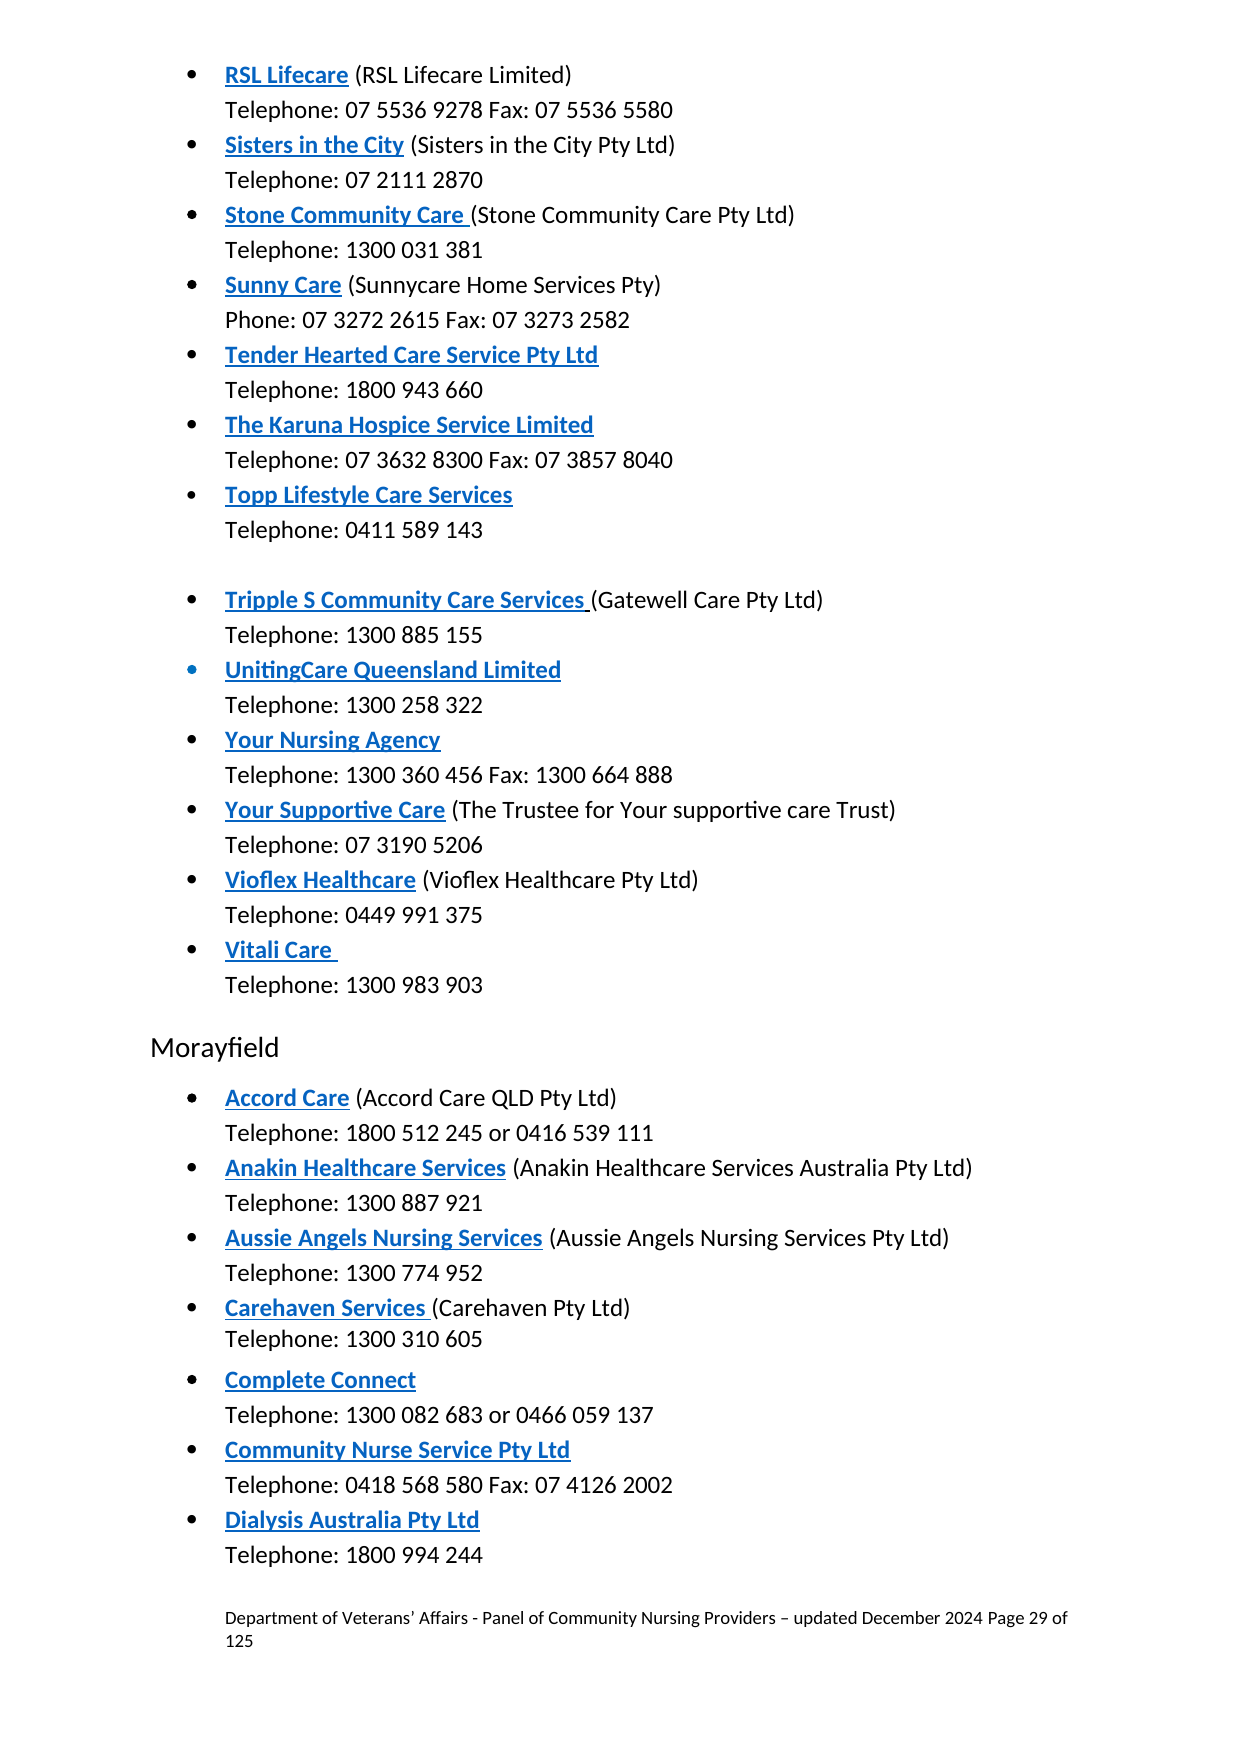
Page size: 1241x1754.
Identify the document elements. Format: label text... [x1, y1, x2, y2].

list Accord Care (Accord Care QLD Pty Ltd) [187, 1082, 1090, 1113]
list Complete Connect Telephone: 1300 082 683 or 0466 059 137 [187, 1364, 1090, 1429]
text Telephone: 1300 887 921 [225, 1187, 1090, 1218]
text Telephone: 1300 258 322 [225, 689, 1090, 719]
text Telephone: 1300 983 903 [225, 969, 1090, 999]
list Anakin Healthcare Services (Anakin Healthcare Services Australia Pty Ltd) [187, 1152, 1090, 1183]
list Dialysis Australia Pty Ltd Telephone: 1800 994 244 [187, 1504, 1090, 1569]
subtitle Morayfield [150, 1029, 1090, 1065]
list Sisters in the City (Sisters in the City Pty Ltd) [187, 129, 1090, 159]
text Telephone: 0411 589 143 [225, 514, 1090, 544]
text Telephone: 07 3190 5206 [225, 829, 1090, 859]
text Telephone: 1300 885 155 [225, 619, 1090, 649]
list Aussie Angels Nursing Services (Aussie Angels Nursing Services Pty Ltd) [187, 1222, 1090, 1253]
list UnitingCare Queensland Limited [187, 654, 1090, 684]
list Tender Hearted Care Service Pty Ltd [187, 339, 1090, 369]
text Telephone: 1800 512 245 or 0416 539 111 [225, 1117, 1090, 1148]
list The Karuna Hospice Service Limited [187, 409, 1090, 439]
list Stone Community Care (Stone Community Care Pty Ltd) [187, 199, 1090, 229]
text Telephone: 1300 360 456 Fax: 1300 664 888 [225, 759, 1090, 789]
list Telephone: 1800 943 660 [225, 374, 1090, 404]
list Tripple S Community Care Services (Gatewell Care Pty Ltd) [187, 584, 1090, 614]
list Vitali Care [187, 934, 1090, 964]
text Telephone: 1300 774 952 [225, 1257, 1090, 1288]
text Phone: 07 3272 2615 Fax: 07 3273 2582 [225, 304, 1090, 334]
text Telephone: 07 3632 8300 Fax: 07 3857 8040 [225, 444, 1090, 474]
list Your Nursing Agency [187, 724, 1090, 754]
text Telephone: 07 2111 2870 [225, 164, 1090, 194]
list Your Supportive Care (The Trustee for Your supportive care Trust) [187, 794, 1090, 824]
list Vioflex Healthcare (Vioflex Healthcare Pty Ltd) [187, 864, 1090, 894]
list (RSL Lifecare Limited) [187, 59, 1090, 89]
list Sunny Care (Sunnycare Home Services Pty) [187, 269, 1090, 299]
list Telephone: 1300 031 381 [225, 234, 1090, 264]
text Telephone: 0449 991 375 [225, 899, 1090, 929]
list Community Nurse Service Pty Ltd Telephone: 0418 568 580 Fax: 07 4126 2002 [187, 1434, 1090, 1499]
list Topp Lifestyle Care Services [187, 479, 1090, 509]
text Telephone: 07 5536 9278 Fax: 07 5536 5580 [225, 94, 1090, 124]
list Carehaven Services (Carehaven Pty Ltd) Telephone: 1300 310 605 [187, 1292, 1090, 1353]
